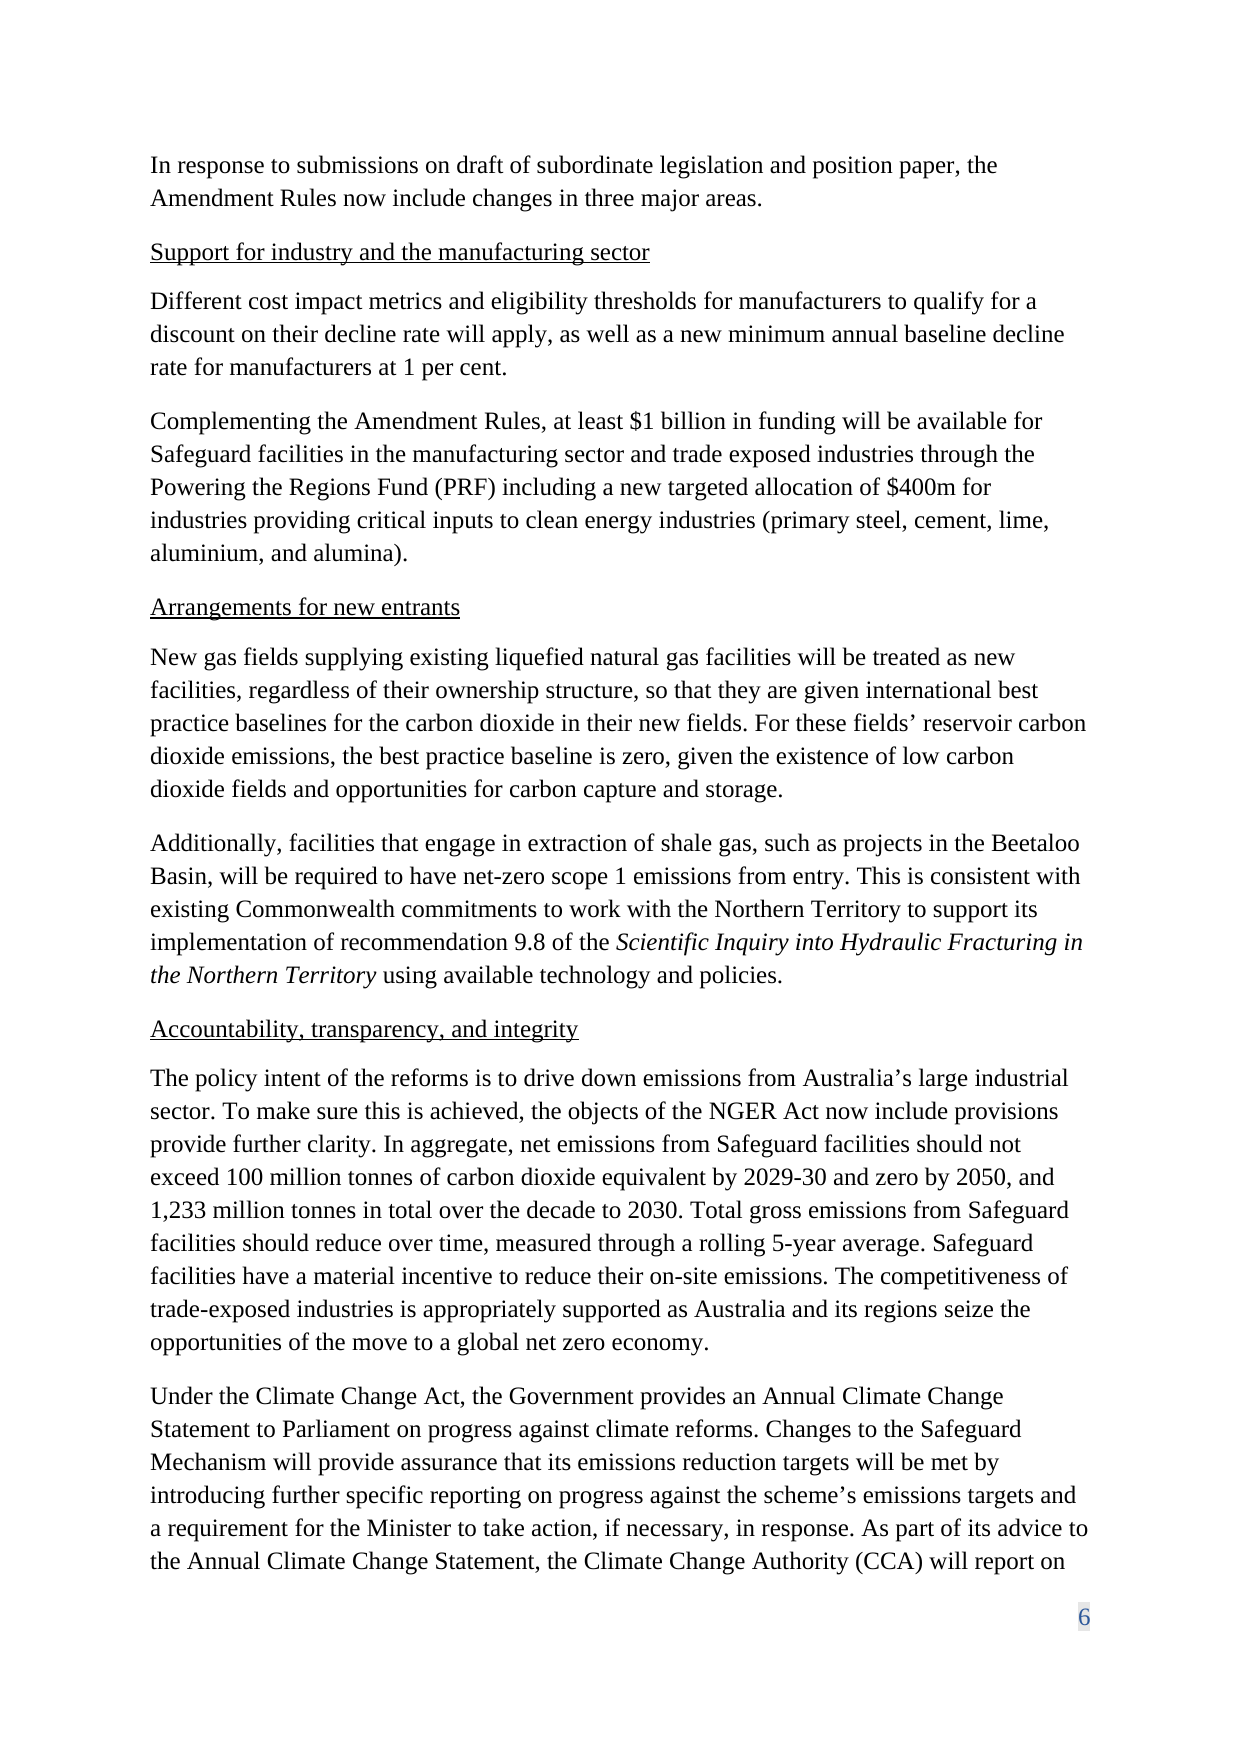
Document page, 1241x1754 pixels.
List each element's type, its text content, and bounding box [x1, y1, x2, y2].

text New gas fields supplying existing liquefied natural gas facilities will be treated as new facilities, regardless of their ownership structure, so that they are given international best practice baselines for the carbon dioxide in their new fields. For these fields’ reservoir carbon dioxide emissions, the best practice baseline is zero, given the existence of low carbon dioxide fields and opportunities for carbon capture and storage. [150, 642, 1090, 803]
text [150, 1381, 1090, 1575]
text The policy intent of the reforms is to drive down emissions from Australia’s large industrial sector. To make sure this is achieved, the objects of the NGER Act now include provisions provide further clarity. In aggregate, net emissions from Safeguard facilities should not exceed 100 million tonnes of carbon dioxide equivalent by 2029-30 and zero by 2050, and 1,233 million tonnes in total over the decade to 2030. Total gross emissions from Safeguard facilities should reduce over time, measured through a rolling 5-year average. Safeguard facilities have a material incentive to reduce their on-site emissions. The competitiveness of trade-exposed industries is appropriately supported as Australia and its regions seize the opportunities of the move to a global net zero economy. [150, 1063, 1090, 1356]
text Complementing the Amendment Rules, at least $1 billion in funding will be available for Safeguard facilities in the manufacturing sector and trade exposed industries through the Powering the Regions Fund (PRF) including a new targeted allocation of $400m for industries providing critical inputs to clean energy industries (primary steel, cement, lime, aluminium, and alumina). [150, 406, 1090, 567]
subtitle Support for industry and the manufacturing sector [150, 237, 1081, 266]
text Different cost impact metrics and eligibility thresholds for manufacturers to qualify for a discount on their decline rate will apply, as well as a new minimum annual baseline decline rate for manufacturers at 1 per cent. [150, 286, 1090, 381]
subtitle Accountability, transparency, and integrity [150, 1014, 1081, 1042]
text In response to submissions on draft of subordinate legislation and position paper, the Amendment Rules now include changes in three major areas. [150, 150, 1090, 212]
subtitle Arrangements for new entrants [150, 592, 1081, 621]
text Additionally, facilities that engage in extraction of shale gas, such as projects in the Beetaloo Basin, will be required to have net-zero scope 1 emissions from entry. This is consistent with existing Commonwealth commitments to work with the Northern Territory to support its implementation of recommendation 9.8 of the Scientific Inquiry into Hydraulic Fracturing in the Northern Territory using available technology and policies. [150, 828, 1090, 989]
